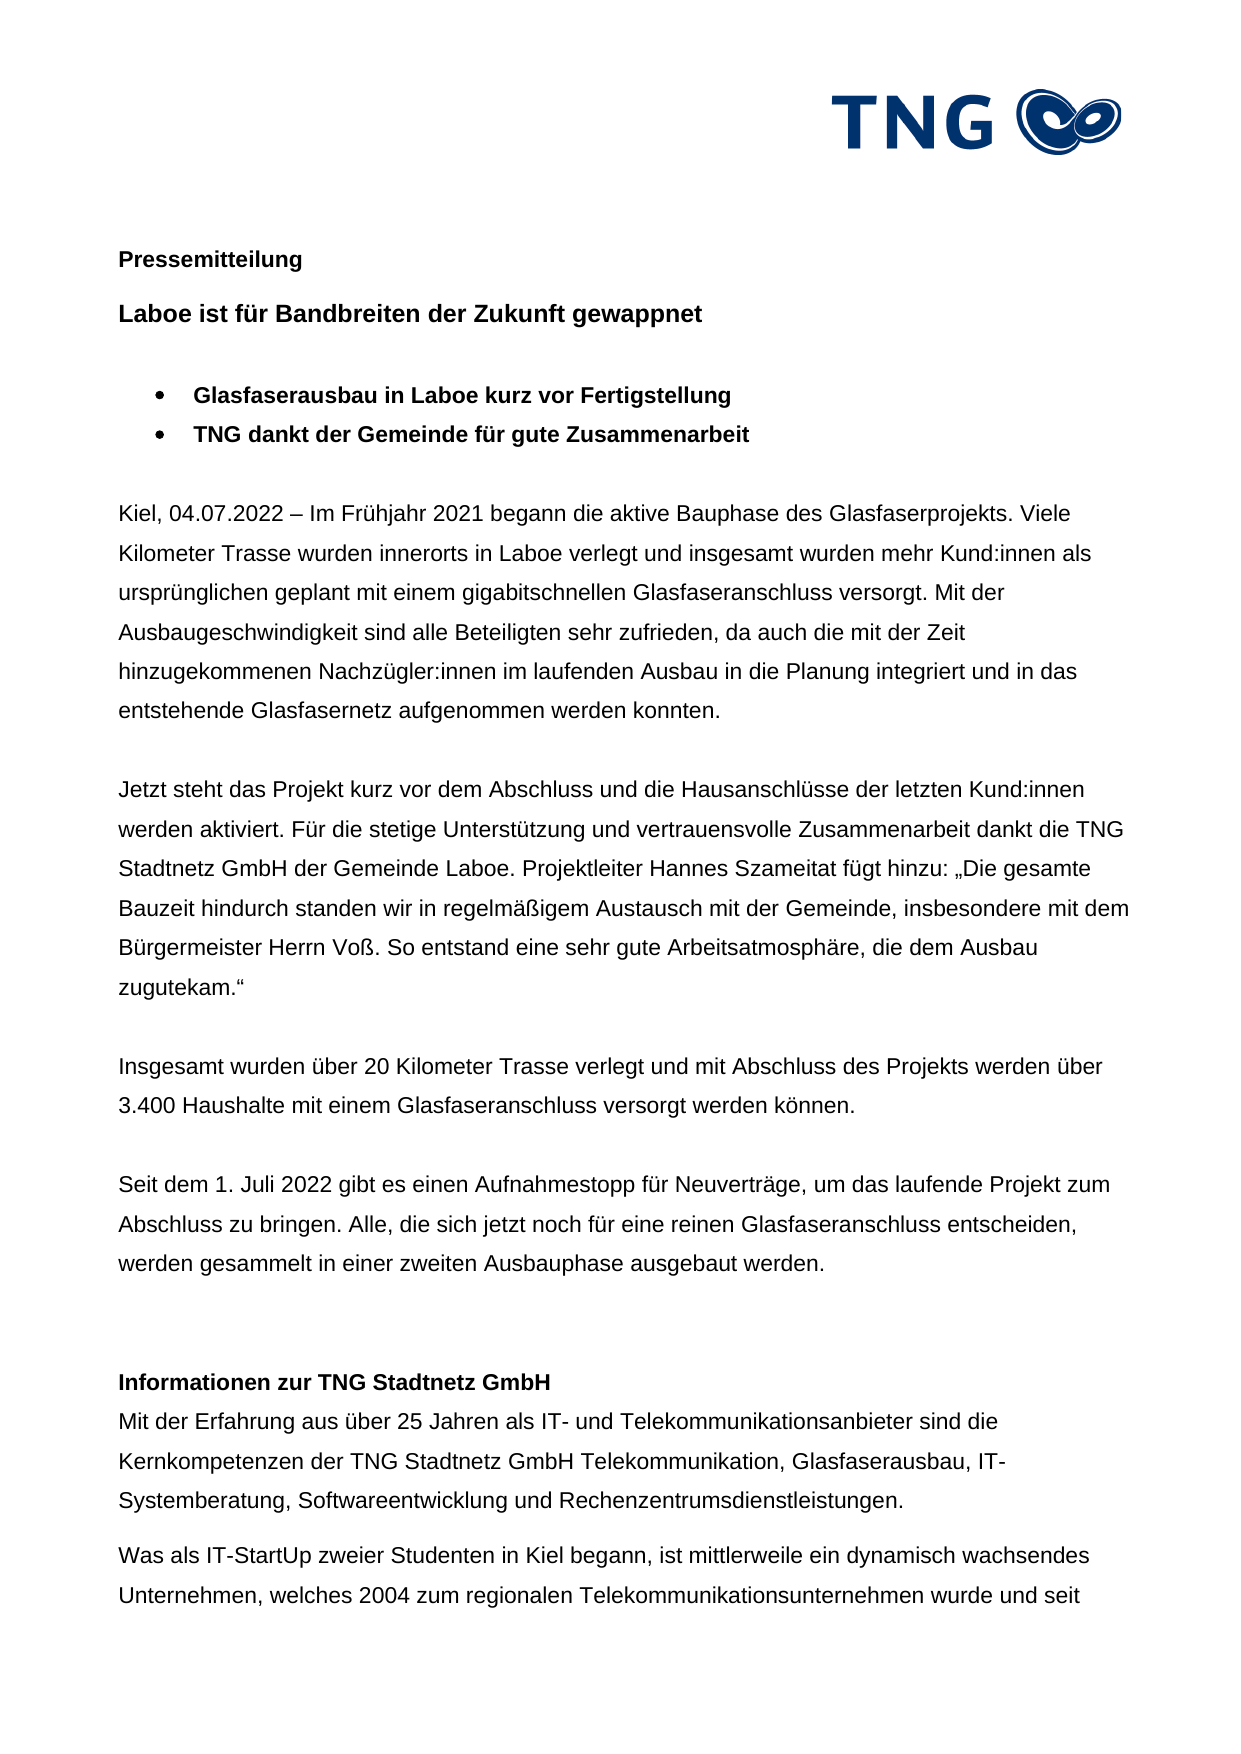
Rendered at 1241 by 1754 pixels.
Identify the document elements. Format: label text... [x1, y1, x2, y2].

text Seit dem 1. Juli 2022 gibt es einen Aufnahmestopp für Neuverträge, um das laufende Projekt zum Abschluss zu bringen. Alle, die sich jetzt noch für eine reinen Glasfaseranschluss entscheiden, werden gesammelt in einer zweiten Ausbauphase ausgebaut werden. [118, 1171, 1137, 1277]
list TNG dankt der Gemeinde für gute Zusammenarbeit [156, 421, 1137, 447]
picture [831, 89, 1122, 155]
text Pressemitteilung [118, 246, 1137, 273]
text Jetzt steht das Projekt kurz vor dem Abschluss und die Hausanschlüsse der letzten Kund:innen werden aktiviert. Für die stetige Unterstützung und vertrauensvolle Zusammenarbeit dankt die TNG Stadtnetz GmbH der Gemeinde Laboe. Projektleiter Hannes Szameitat fügt hinzu: „Die gesamte Bauzeit hindurch standen wir in regelmäßigem Austausch mit der Gemeinde, insbesondere mit dem Bürgermeister Herrn Voß. So entstand eine sehr gute Arbeitsatmosphäre, die dem Ausbau zugutekam.“ [118, 776, 1137, 1000]
text Informationen zur TNG Stadtnetz GmbH Mit der Erfahrung aus über 25 Jahren als IT- und Telekommunikationsanbieter sind die Kernkompetenzen der TNG Stadtnetz GmbH Telekommunikation, Glasfaserausbau, IT-Systemberatung, Softwareentwicklung und Rechenzentrumsdienstleistungen. [118, 1369, 1137, 1513]
list Glasfaserausbau in Laboe kurz vor Fertigstellung [156, 382, 1137, 408]
text Kiel, 04.07.2022 – Im Frühjahr 2021 begann die aktive Bauphase des Glasfaserprojekts. Viele Kilometer Trasse wurden innerorts in Laboe verlegt und insgesamt wurden mehr Kund:innen als ursprünglichen geplant mit einem gigabitschnellen Glasfaseranschluss versorgt. Mit der Ausbaugeschwindigkeit sind alle Beteiligten sehr zufrieden, da auch die mit der Zeit hinzugekommenen Nachzügler:innen im laufenden Ausbau in die Planung integriert und in das entstehende Glasfasernetz aufgenommen werden konnten. [118, 500, 1137, 724]
text Insgesamt wurden über 20 Kilometer Trasse verlegt und mit Abschluss des Projekts werden über 3.400 Haushalte mit einem Glasfaseranschluss versorgt werden können. [118, 1053, 1137, 1119]
text Laboe ist für Bandbreiten der Zukunft gewappnet [118, 299, 1137, 328]
